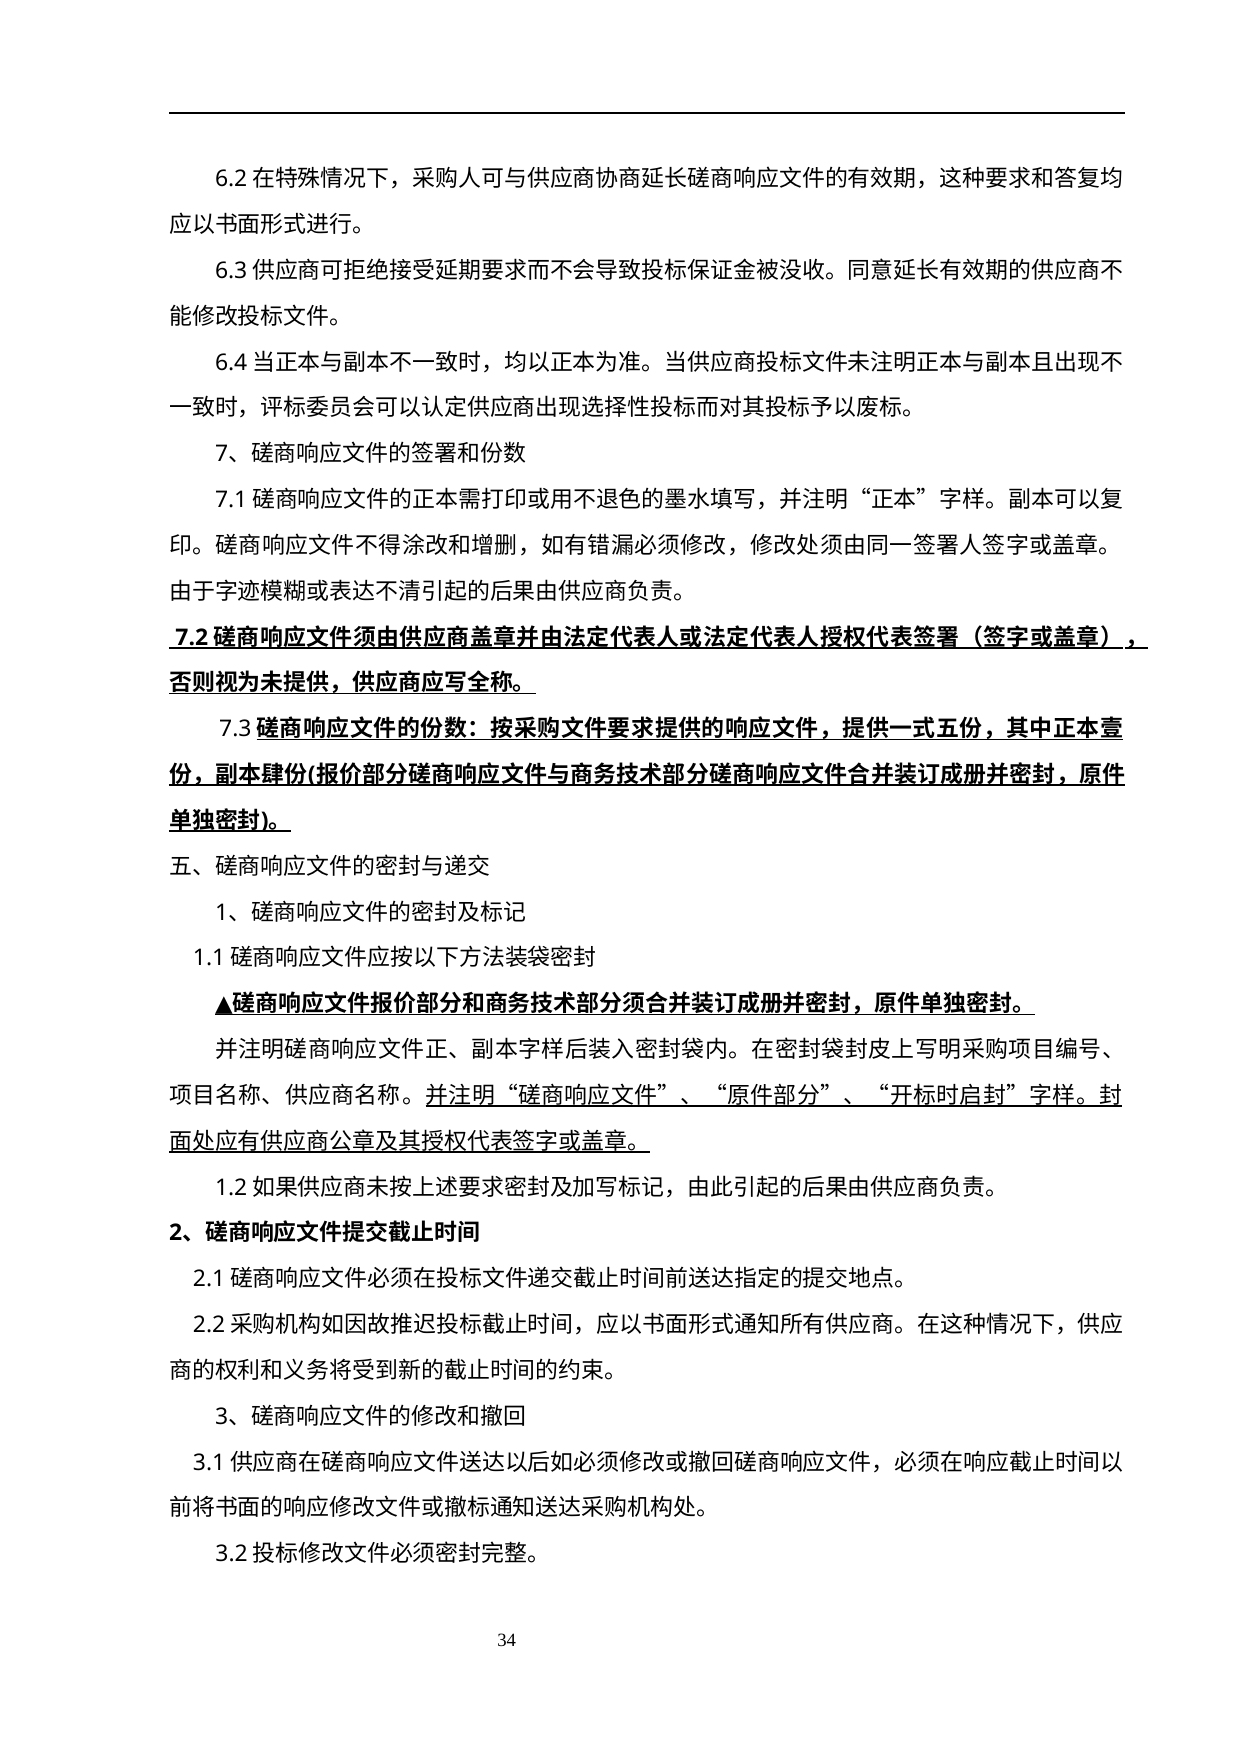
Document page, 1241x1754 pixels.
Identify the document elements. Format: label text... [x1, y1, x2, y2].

text 7.2磋商响应文件须由供应商盖章并由法定代表人或法定代表人授权代表签署（签字或盖章），否则视为未提供，供应商应写全称。 [169, 608, 1125, 700]
text 1.2如果供应商未按上述要求密封及加写标记，由此引起的后果由供应商负责。 [169, 1158, 1125, 1204]
text 7.3磋商响应文件的份数：按采购文件要求提供的响应文件，提供一式五份，其中正本壹份，副本肆份(报价部分磋商响应文件与商务技术部分磋商响应文件合并装订成册并密封，原件单独密封)。 [169, 700, 1125, 784]
text 6.4当正本与副本不一致时，均以正本为准。当供应商投标文件未注明正本与副本且出现不一致时，评标委员会可以认定供应商出现选择性投标而对其投标予以废标。 [169, 333, 1125, 425]
text 五、磋商响应文件的密封与递交 [169, 837, 1125, 883]
text ▲磋商响应文件报价部分和商务技术部分须合并装订成册并密封，原件单独密封。 [169, 975, 1125, 1021]
text 7.1磋商响应文件的正本需打印或用不退色的墨水填写，并注明“正本”字样。副本可以复印。磋商响应文件不得涂改和增删，如有错漏必须修改，修改处须由同一签署人签字或盖章。由于字迹模糊或表达不清引起的后果由供应商负责。 [169, 471, 1125, 608]
text 1、磋商响应文件的密封及标记 [169, 883, 1125, 929]
text 6.3供应商可拒绝接受延期要求而不会导致投标保证金被没收。同意延长有效期的供应商不能修改投标文件。 [169, 242, 1125, 333]
text 2.1磋商响应文件必须在投标文件递交截止时间前送达指定的提交地点。 [169, 1250, 1125, 1296]
text 3.2投标修改文件必须密封完整。 [169, 1525, 1125, 1571]
text 7.3磋商响应文件的份数：按采购文件要求提供的响应文件，提供一式五份，其中正本壹份，副本肆份(报价部分磋商响应文件与商务技术部分磋商响应文件合并装订成册并密封，原件单独密封)。 [169, 786, 1125, 837]
text 并注明磋商响应文件正、副本字样后装入密封袋内。在密封袋封皮上写明采购项目编号、项目名称、供应商名称。并注明“磋商响应文件”、“原件部分”、“开标时启封”字样。封面处应有供应商公章及其授权代表签字或盖章。 [169, 1021, 1125, 1158]
text 3.1供应商在磋商响应文件送达以后如必须修改或撤回磋商响应文件，必须在响应截止时间以前将书面的响应修改文件或撤标通知送达采购机构处。 [169, 1433, 1125, 1525]
text 2、磋商响应文件提交截止时间 [169, 1204, 1125, 1250]
text 3、磋商响应文件的修改和撤回 [169, 1387, 1125, 1433]
text 1.1磋商响应文件应按以下方法装袋密封 [169, 929, 1125, 975]
text 2.2采购机构如因故推迟投标截止时间，应以书面形式通知所有供应商。在这种情况下，供应商的权利和义务将受到新的截止时间的约束。 [169, 1296, 1125, 1387]
text 7、磋商响应文件的签署和份数 [169, 425, 1125, 471]
text 6.2在特殊情况下，采购人可与供应商协商延长磋商响应文件的有效期，这种要求和答复均应以书面形式进行。 [169, 150, 1125, 242]
